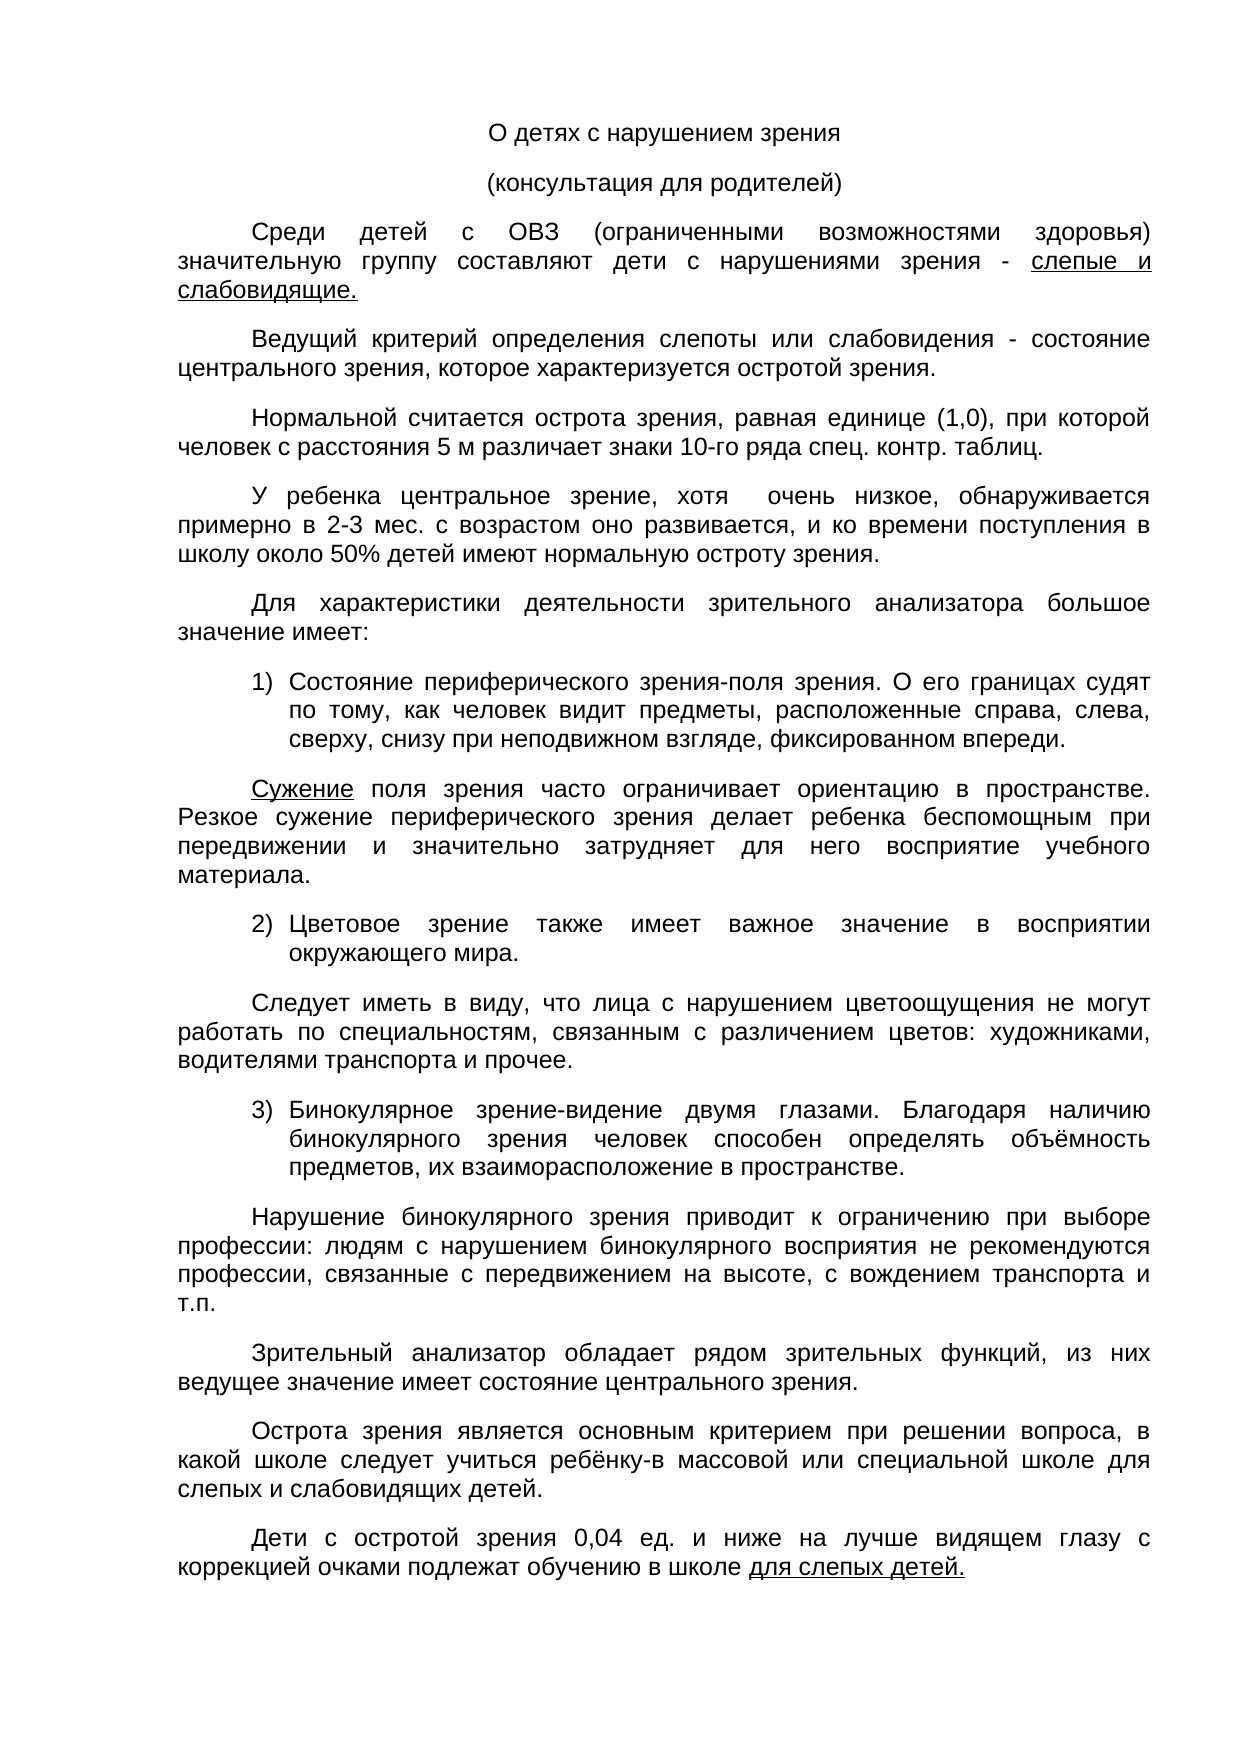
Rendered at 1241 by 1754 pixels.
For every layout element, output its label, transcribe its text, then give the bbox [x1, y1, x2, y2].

text Для характеристики деятельности зрительного анализатора большое значение имеет: [177, 588, 1152, 646]
text Дети с остротой зрения 0,04 ед. и ниже на лучше видящем глазу с коррекцией очками подлежат обучению в школе для слепых детей. [177, 1523, 1152, 1581]
text Сужение поля зрения часто ограничивает ориентацию в пространстве. Резкое сужение периферического зрения делает ребенка беспомощным при передвижении и значительно затрудняет для него восприятие учебного материала. [177, 773, 1152, 888]
list Цветовое зрение также имеет важное значение в восприятии окружающего мира. [251, 909, 1152, 967]
text О детях с нарушением зрения [177, 118, 1152, 147]
text Следует иметь в виду, что лица с нарушением цветоощущения не могут работать по специальностям, связанным с различением цветов: художниками, водителями транспорта и прочее. [177, 988, 1152, 1074]
list Бинокулярное зрение-видение двумя глазами. Благодаря наличию бинокулярного зрения человек способен определять объёмность предметов, их взаиморасположение в пространстве. [251, 1095, 1152, 1181]
text Ведущий критерий определения слепоты или слабовидения - состояние центрального зрения, которое характеризуется остротой зрения. [177, 324, 1152, 382]
text (консультация для родителей) [177, 168, 1152, 196]
text Нарушение бинокулярного зрения приводит к ограничению при выборе профессии: людям с нарушением бинокулярного восприятия не рекомендуются профессии, связанные с передвижением на высоте, с вождением транспорта и т.п. [177, 1202, 1152, 1317]
text Острота зрения является основным критерием при решении вопроса, в какой школе следует учиться ребёнку-в массовой или специальной школе для слепых и слабовидящих детей. [177, 1416, 1152, 1502]
text Зрительный анализатор обладает рядом зрительных функций, из них ведущее значение имеет состояние центрального зрения. [177, 1338, 1152, 1395]
text Нормальной считается острота зрения, равная единице (1,0), при которой человек с расстояния 5 м различает знаки 10-го ряда спец. контр. таблиц. [177, 403, 1152, 460]
text Среди детей с ОВЗ (ограниченными возможностями здоровья) значительную группу составляют дети с нарушениями зрения - слепые и слабовидящие. [177, 217, 1152, 303]
text У ребенка центральное зрение, хотя очень низкое, обнаруживается примерно в 2-3 мес. с возрастом оно развивается, и ко времени поступления в школу около 50% детей имеют нормальную остроту зрения. [177, 481, 1152, 567]
list Состояние периферического зрения-поля зрения. О его границах судят по тому, как человек видит предметы, расположенные справа, слева, сверху, снизу при неподвижном взгляде, фиксированном впереди. [251, 666, 1152, 753]
